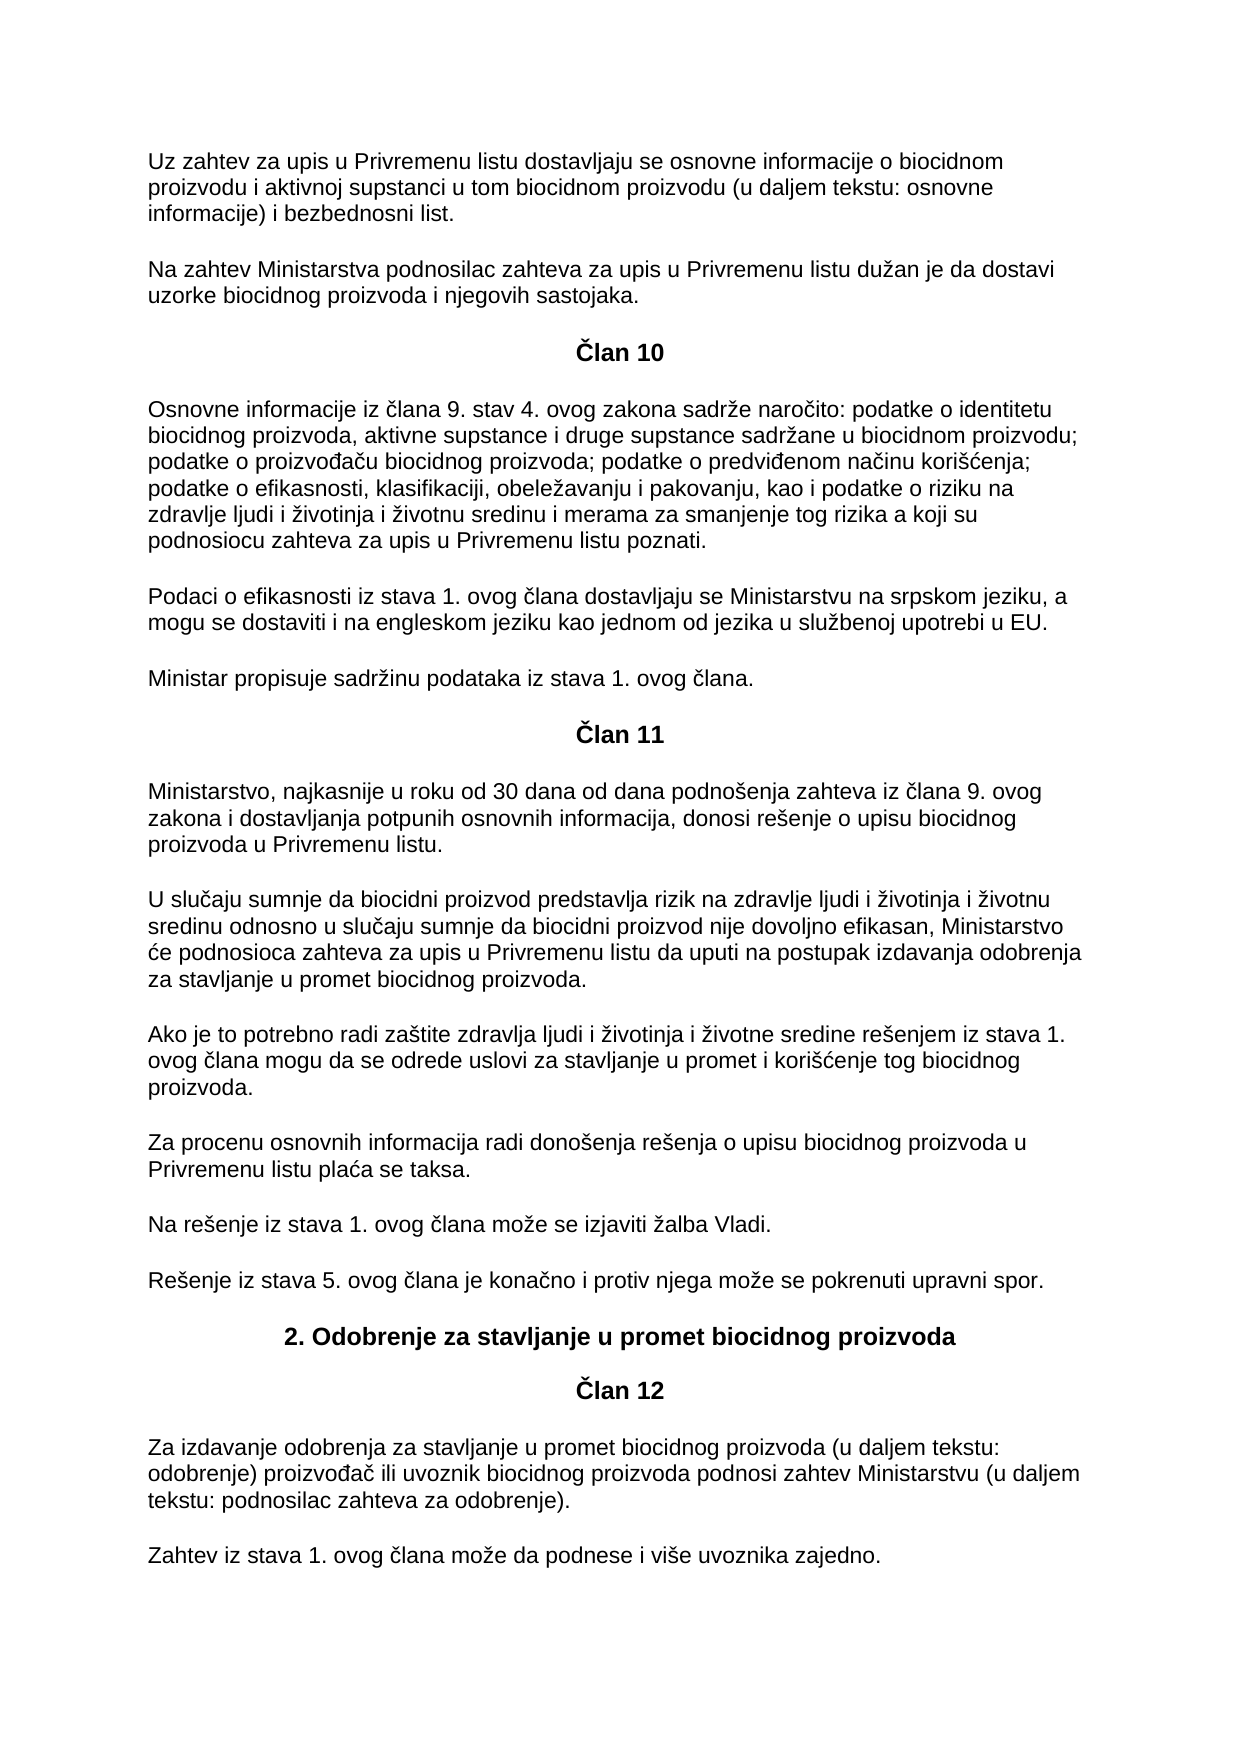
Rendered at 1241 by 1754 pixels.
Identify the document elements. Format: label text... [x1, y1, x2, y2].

text U slučaju sumnje da biocidni proizvod predstavlja rizik na zdravlje ljudi i životinja i životnu sredinu odnosno u slučaju sumnje da biocidni proizvod nije dovoljno efikasan, Ministarstvo će podnosioca zahteva za upis u Privremenu listu da uputi na postupak izdavanja odobrenja za stavljanje u promet biocidnog proizvoda. [148, 886, 1093, 992]
text Član 10 [148, 338, 1093, 366]
text Zahtev iz stava 1. ovog člana može da podnese i više uvoznika zajedno. [148, 1542, 1093, 1568]
text Na zahtev Ministarstva podnosilac zahteva za upis u Privremenu listu dužan je da dostavi uzorke biocidnog proizvoda i njegovih sastojaka. [148, 256, 1093, 308]
text Rešenje iz stava 5. ovog člana je konačno i protiv njega može se pokrenuti upravni spor. [148, 1267, 1093, 1293]
text Član 11 [148, 720, 1093, 749]
text Za izdavanje odobrenja za stavljanje u promet biocidnog proizvoda (u daljem tekstu: odobrenje) proizvođač ili uvoznik biocidnog proizvoda podnosi zahtev Ministarstvu (u daljem tekstu: podnosilac zahteva za odobrenje). [148, 1434, 1093, 1513]
text Osnovne informacije iz člana 9. stav 4. ovog zakona sadrže naročito: podatke o identitetu biocidnog proizvoda, aktivne supstance i druge supstance sadržane u biocidnom proizvodu; podatke o proizvođaču biocidnog proizvoda; podatke o predviđenom načinu korišćenja; podatke o efikasnosti, klasifikaciji, obeležavanju i pakovanju, kao i podatke o riziku na zdravlje ljudi i životinja i životnu sredinu i merama za smanjenje tog rizika a koji su podnosiocu zahteva za upis u Privremenu listu poznati. [148, 396, 1093, 554]
text Na rešenje iz stava 1. ovog člana može se izjaviti žalba Vladi. [148, 1211, 1093, 1237]
text Član 12 [148, 1376, 1093, 1405]
text Ministarstvo, najkasnije u roku od 30 dana od dana podnošenja zahteva iz člana 9. ovog zakona i dostavljanja potpunih osnovnih informacija, donosi rešenje o upisu biocidnog proizvoda u Privremenu listu. [148, 778, 1093, 857]
text Podaci o efikasnosti iz stava 1. ovog člana dostavljaju se Ministarstvu na srpskom jeziku, a mogu se dostaviti i na engleskom jeziku kao jednom od jezika u službenoj upotrebi u EU. [148, 583, 1093, 636]
text Ako je to potrebno radi zaštite zdravlja ljudi i životinja i životne sredine rešenjem iz stava 1. ovog člana mogu da se odrede uslovi za stavljanje u promet i korišćenje tog biocidnog proizvoda. [148, 1021, 1093, 1100]
text Ministar propisuje sadržinu podataka iz stava 1. ovog člana. [148, 665, 1093, 691]
text 2. Odobrenje za stavljanje u promet biocidnog proizvoda [148, 1322, 1093, 1351]
text Za procenu osnovnih informacija radi donošenja rešenja o upisu biocidnog proizvoda u Privremenu listu plaća se taksa. [148, 1129, 1093, 1182]
text Uz zahtev za upis u Privremenu listu dostavljaju se osnovne informacije o biocidnom proizvodu i aktivnoj supstanci u tom biocidnom proizvodu (u daljem tekstu: osnovne informacije) i bezbednosni list. [148, 148, 1093, 227]
